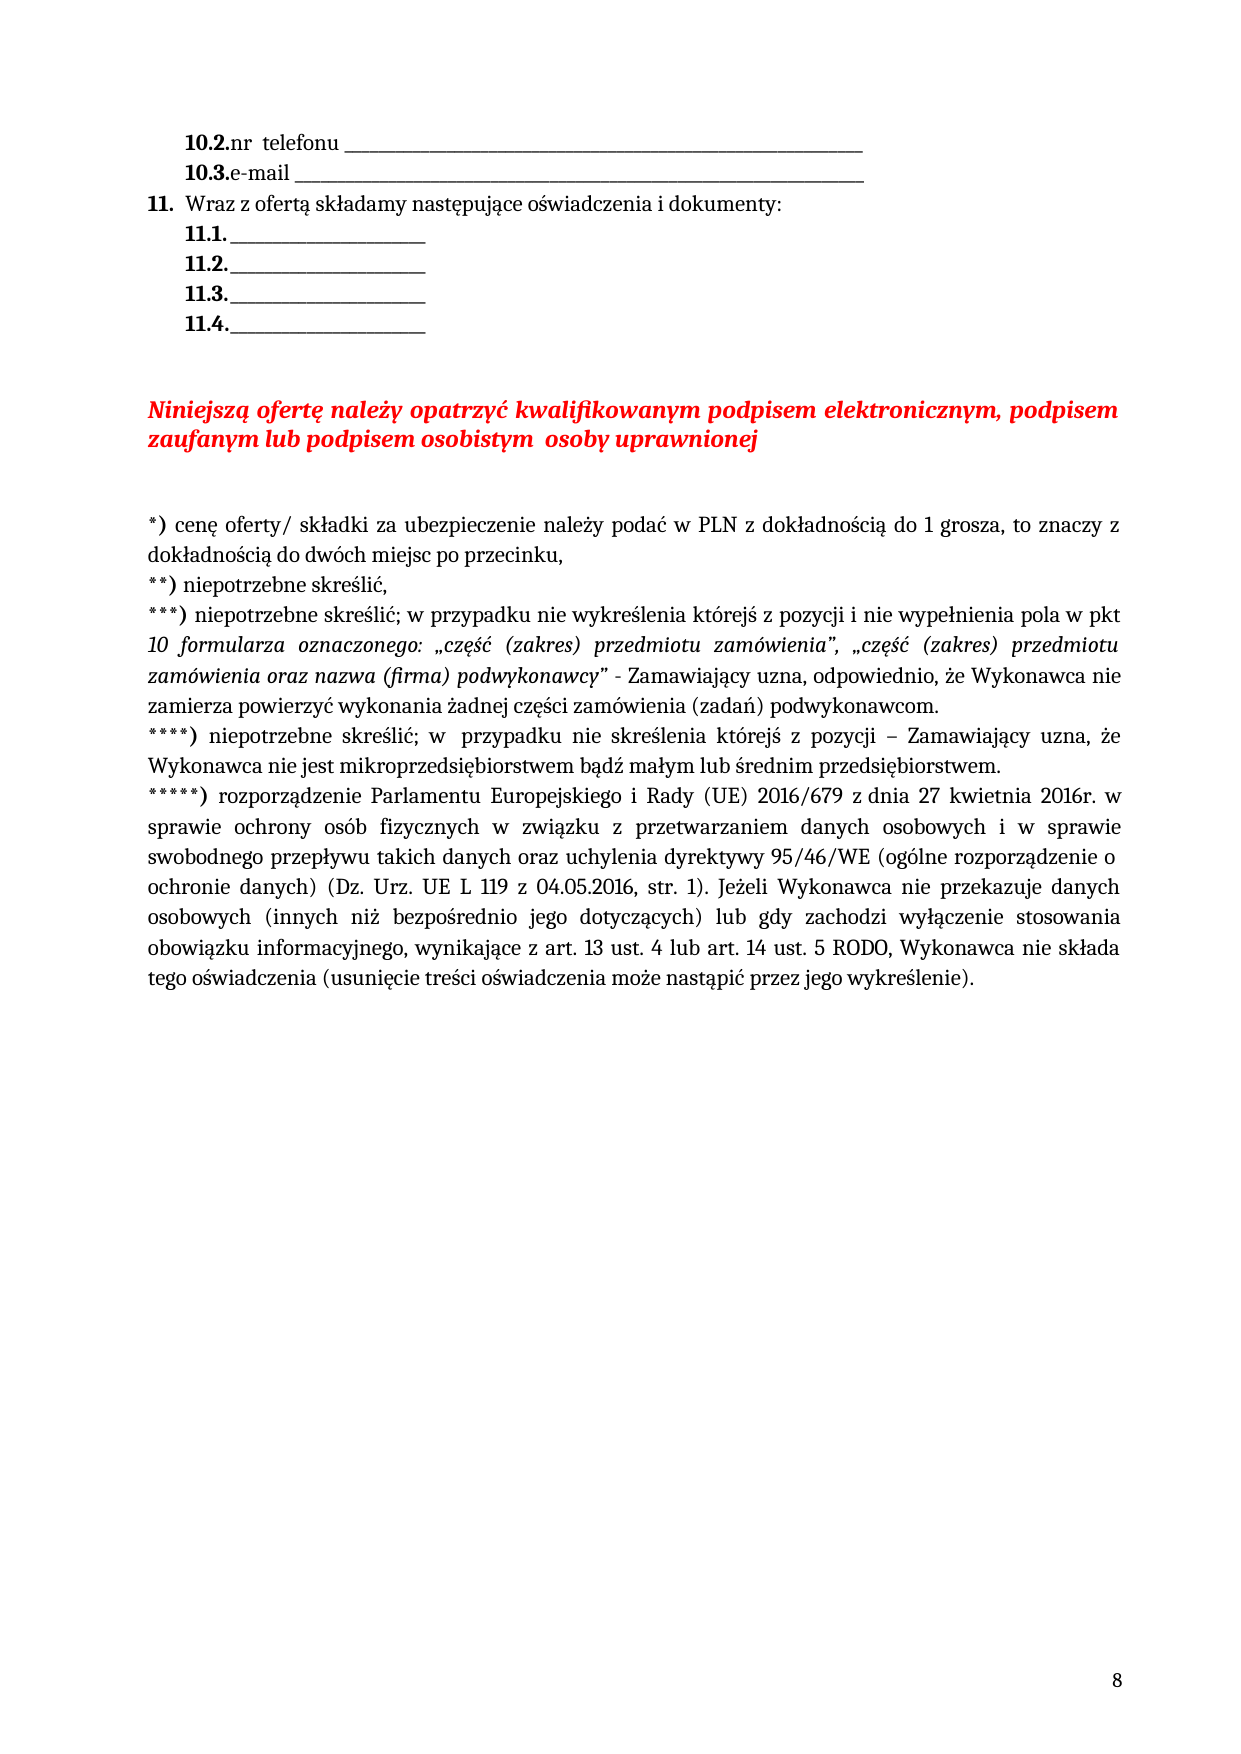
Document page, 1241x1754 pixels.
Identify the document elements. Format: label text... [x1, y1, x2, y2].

list _______________________ [185, 251, 1122, 277]
text Niniejszą ofertę należy opatrzyć kwalifikowanym podpisem elektronicznym, podpisem zaufanym lub podpisem osobistym osoby uprawnionej [148, 396, 1122, 454]
text ***) niepotrzebne skreślić; w przypadku nie wykreślenia którejś z pozycji i nie wypełnienia pola w pkt 10 formularza oznaczonego: „część (zakres) przedmiotu zamówienia”, „część (zakres) przedmiotu zamówienia oraz nazwa (firma) podwykonawcy” - Zamawiający uzna, odpowiednio, że Wykonawca nie zamierza powierzyć wykonania żadnej części zamówienia (zadań) podwykonawcom. [148, 602, 1122, 719]
text **) niepotrzebne skreślić, [148, 572, 1122, 598]
text *) cenę oferty/ składki za ubezpieczenie należy podać w PLN z dokładnością do 1 grosza, to znaczy z dokładnością do dwóch miejsc po przecinku, [148, 511, 1122, 568]
list nr telefonu _____________________________________________________________ [185, 130, 1122, 156]
list _______________________ [185, 221, 1122, 247]
list _______________________ [185, 281, 1122, 307]
list e-mail ___________________________________________________________________ [185, 160, 1122, 186]
list Wraz z ofertą składamy następujące oświadczenia i dokumenty: [148, 190, 1122, 217]
text *****) rozporządzenie Parlamentu Europejskiego i Rady (UE) 2016/679 z dnia 27 kwietnia 2016r. w sprawie ochrony osób fizycznych w związku z przetwarzaniem danych osobowych i w sprawie swobodnego przepływu takich danych oraz uchylenia dyrektywy 95/46/WE (ogólne rozporządzenie o ochronie danych) (Dz. Urz. UE L 119 z 04.05.2016, str. 1). Jeżeli Wykonawca nie przekazuje danych osobowych (innych niż bezpośrednio jego dotyczących) lub gdy zachodzi wyłączenie stosowania obowiązku informacyjnego, wynikające z art. 13 ust. 4 lub art. 14 ust. 5 RODO, Wykonawca nie składa tego oświadczenia (usunięcie treści oświadczenia może nastąpić przez jego wykreślenie). [148, 783, 1122, 991]
list _______________________ [185, 311, 1122, 337]
text ****) niepotrzebne skreślić; w przypadku nie skreślenia którejś z pozycji – Zamawiający uzna, że Wykonawca nie jest mikroprzedsiębiorstwem bądź małym lub średnim przedsiębiorstwem. [148, 723, 1122, 779]
